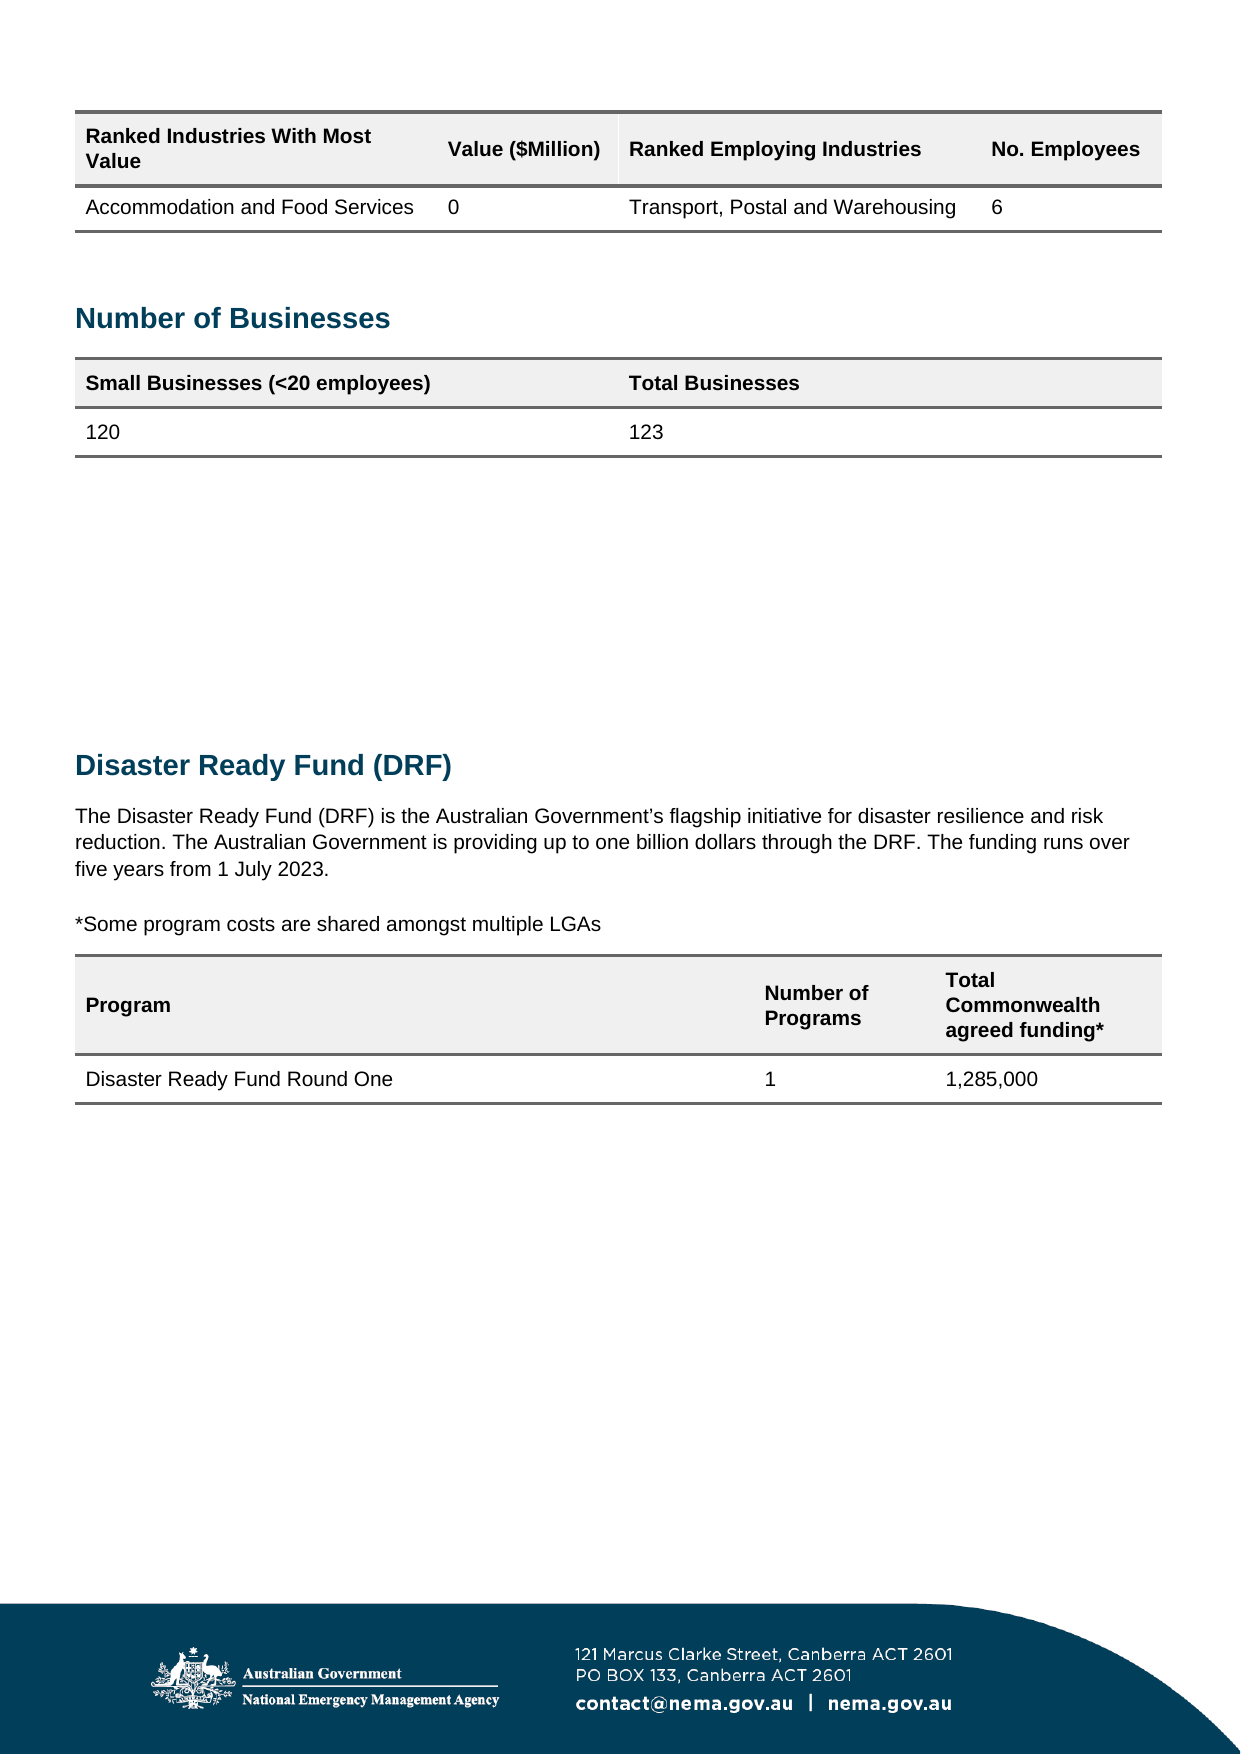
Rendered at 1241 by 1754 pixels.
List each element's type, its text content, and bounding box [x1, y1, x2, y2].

picture [161, 1690, 171, 1696]
table_cell 120 [75, 409, 618, 455]
picture [889, 1700, 897, 1712]
picture [152, 1654, 207, 1708]
picture [632, 1700, 639, 1709]
picture [622, 1700, 629, 1709]
picture [713, 1700, 720, 1709]
picture [755, 1700, 762, 1709]
table_header Total Businesses [618, 360, 1162, 406]
picture [247, 1669, 252, 1678]
table_header Program [75, 957, 754, 1053]
subtitle Number of Businesses [75, 301, 1165, 335]
picture [830, 1700, 837, 1709]
picture [601, 1700, 609, 1709]
picture [348, 1698, 356, 1704]
picture [192, 1659, 222, 1693]
picture [408, 1698, 413, 1707]
table_header Total Commonwealth agreed funding* [935, 957, 1162, 1053]
table_cell 123 [618, 409, 1162, 455]
picture [577, 1700, 584, 1709]
picture [743, 1700, 752, 1709]
picture [902, 1700, 911, 1709]
picture [0, 0, 1241, 1750]
table_cell 1 [754, 1056, 935, 1102]
picture [469, 1698, 484, 1704]
picture [914, 1700, 922, 1709]
picture [872, 1700, 879, 1709]
table_cell 1,285,000 [935, 1056, 1162, 1102]
picture [430, 1698, 437, 1704]
table_cell Transport, Postal and Warehousing [619, 188, 981, 230]
picture [223, 1678, 235, 1683]
picture [682, 1700, 690, 1708]
table_header Value ($Million) [437, 114, 618, 184]
picture [262, 1695, 267, 1704]
picture [588, 1700, 597, 1709]
picture [773, 1700, 779, 1709]
table_cell 6 [981, 188, 1162, 230]
table_cell Disaster Ready Fund Round One [75, 1056, 754, 1102]
table_cell Accommodation and Food Services [75, 188, 437, 230]
picture [415, 1698, 423, 1704]
picture [643, 1697, 648, 1709]
subtitle Disaster Ready Fund (DRF) [75, 748, 1165, 782]
text *Some program costs are shared amongst multiple LGAs [75, 912, 1165, 936]
table_header Ranked Industries With Most Value [75, 114, 437, 184]
table_header Number of Programs [754, 957, 935, 1053]
table_header Ranked Employing Industries [619, 114, 981, 184]
picture [612, 1697, 617, 1709]
picture [671, 1700, 678, 1709]
picture [784, 1700, 791, 1709]
picture [198, 1682, 207, 1693]
table_header Small Businesses (<20 employees) [75, 360, 618, 406]
picture [841, 1700, 849, 1708]
table_cell 0 [437, 188, 618, 230]
picture [853, 1700, 867, 1709]
picture [730, 1700, 739, 1711]
picture [932, 1700, 938, 1709]
picture [695, 1700, 709, 1709]
table_header No. Employees [981, 114, 1162, 184]
